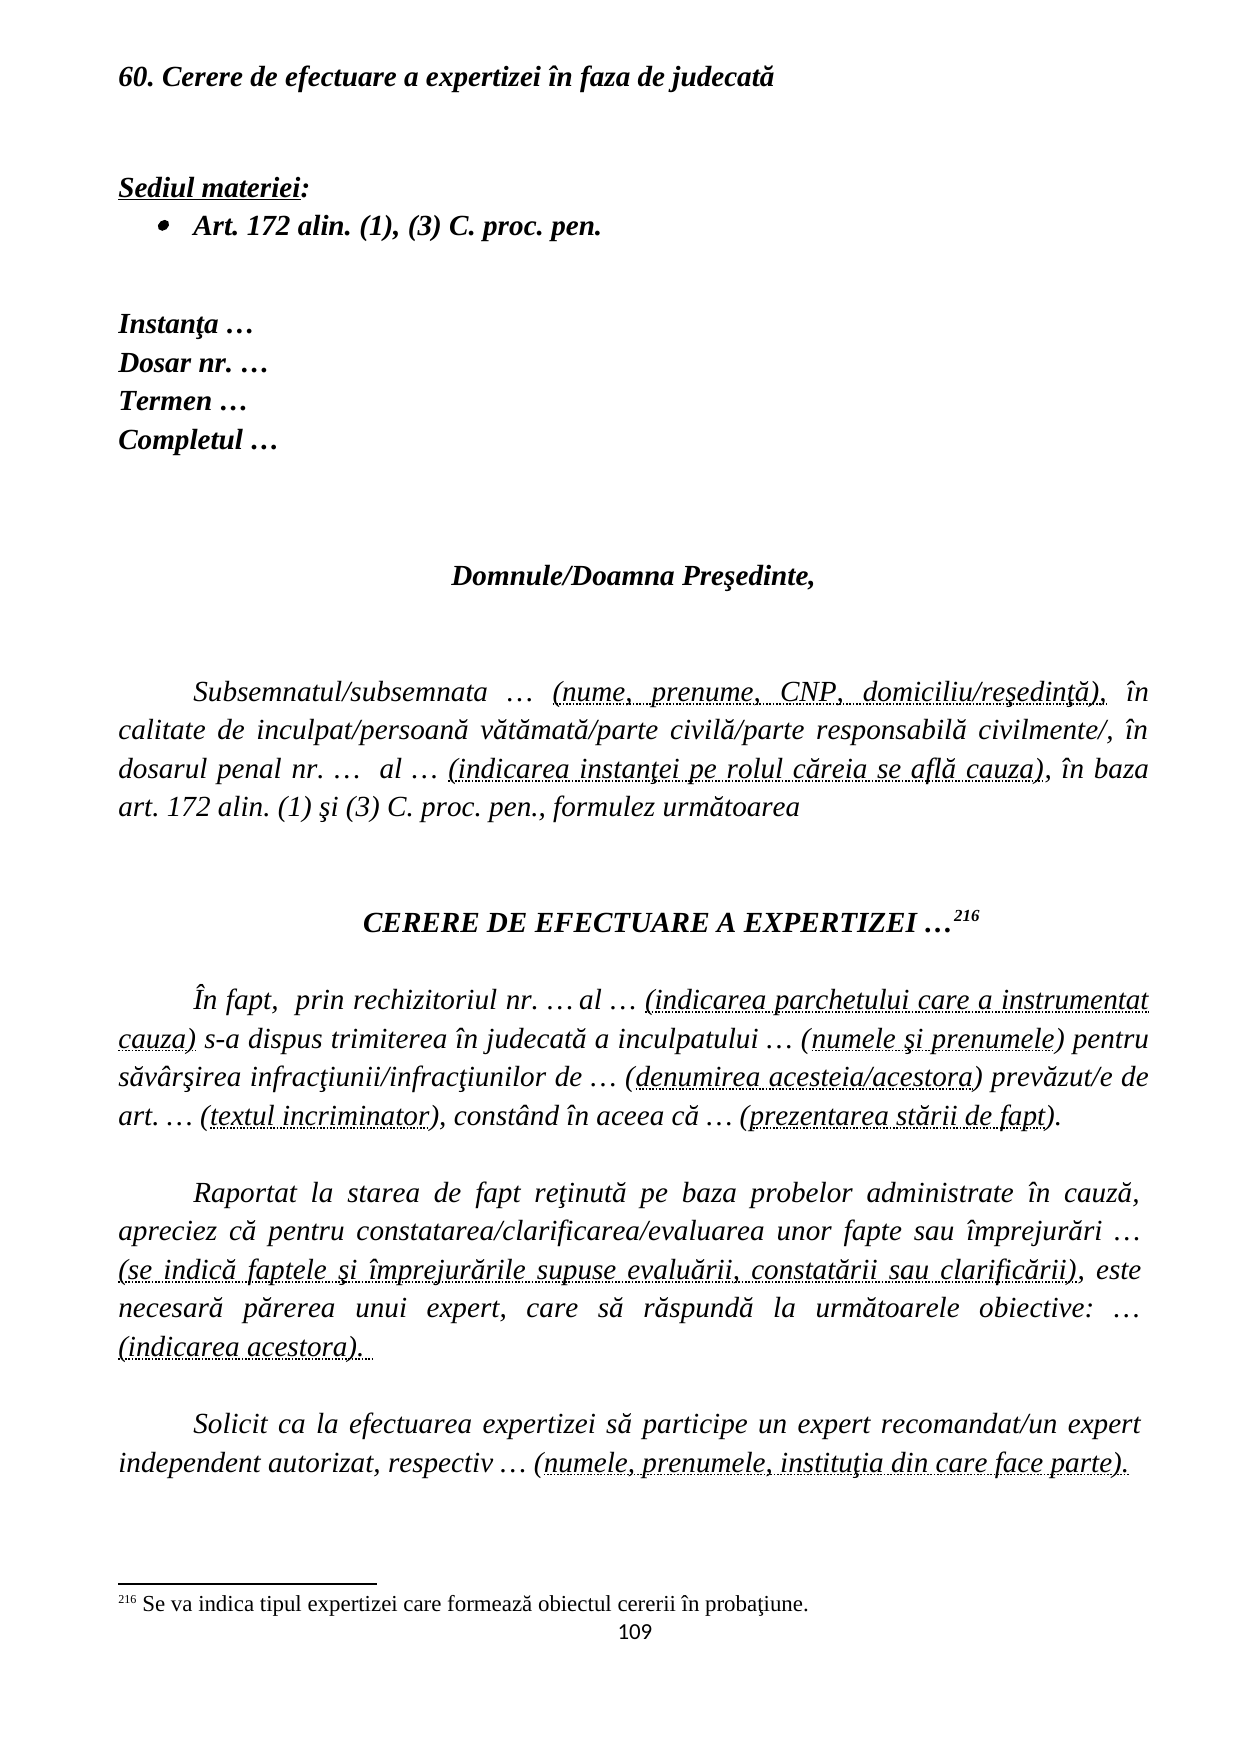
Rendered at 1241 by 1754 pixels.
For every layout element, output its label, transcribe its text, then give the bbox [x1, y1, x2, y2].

text Dosar nr. … [118, 345, 1152, 378]
subtitle 60. Cerere de efectuare a expertizei în faza de judecată [118, 59, 1152, 93]
text Termen … [118, 383, 1152, 417]
text Sediul materiei: [118, 170, 1152, 203]
text Subsemnatul/subsemnata … (nume, prenume, CNP, domiciliu/reşedinţă), în calitate de inculpat/persoană vătămată/parte civilă/parte responsabilă civilmente/, în dosarul penal nr. … al … (indicarea instanţei pe rolul căreia se află cauza), în baza art. 172 alin. (1) şi (3) C. proc. pen., formulez următoarea [118, 674, 1152, 823]
text Domnule/Doamna Preşedinte, [118, 558, 1152, 592]
text Completul … [118, 422, 1152, 455]
list Art. 172 alin. (1), (3) C. proc. pen. [156, 208, 1152, 242]
text Solicit ca la efectuarea expertizei să participe un expert recomandat/un expert independent autorizat, respectiv … (numele, prenumele, instituţia din care face parte). [118, 1406, 1144, 1478]
text În fapt, prin rechizitoriul nr. … al … (indicarea parchetului care a instrumentat cauza) s-a dispus trimiterea în judecată a inculpatului … (numele şi prenumele) pentru săvârşirea infracţiunii/infracţiunilor de … (denumirea acesteia/acestora) prevăzut/e de art. … (textul incriminator), constând în aceea că … (prezentarea stării de fapt). [118, 982, 1152, 1131]
text CERERE DE EFECTUARE A EXPERTIZEI … [118, 905, 1152, 939]
text Raportat la starea de fapt reţinută pe baza probelor administrate în cauză, apreciez că pentru constatarea/clarificarea/evaluarea unor fapte sau împrejurări … (se indică faptele şi împrejurările supuse evaluării, constatării sau clarificării), este necesară părerea unui expert, care să răspundă la următoarele obiective: … (indicarea acestora). [118, 1175, 1144, 1363]
text Instanţa … [118, 306, 1152, 340]
